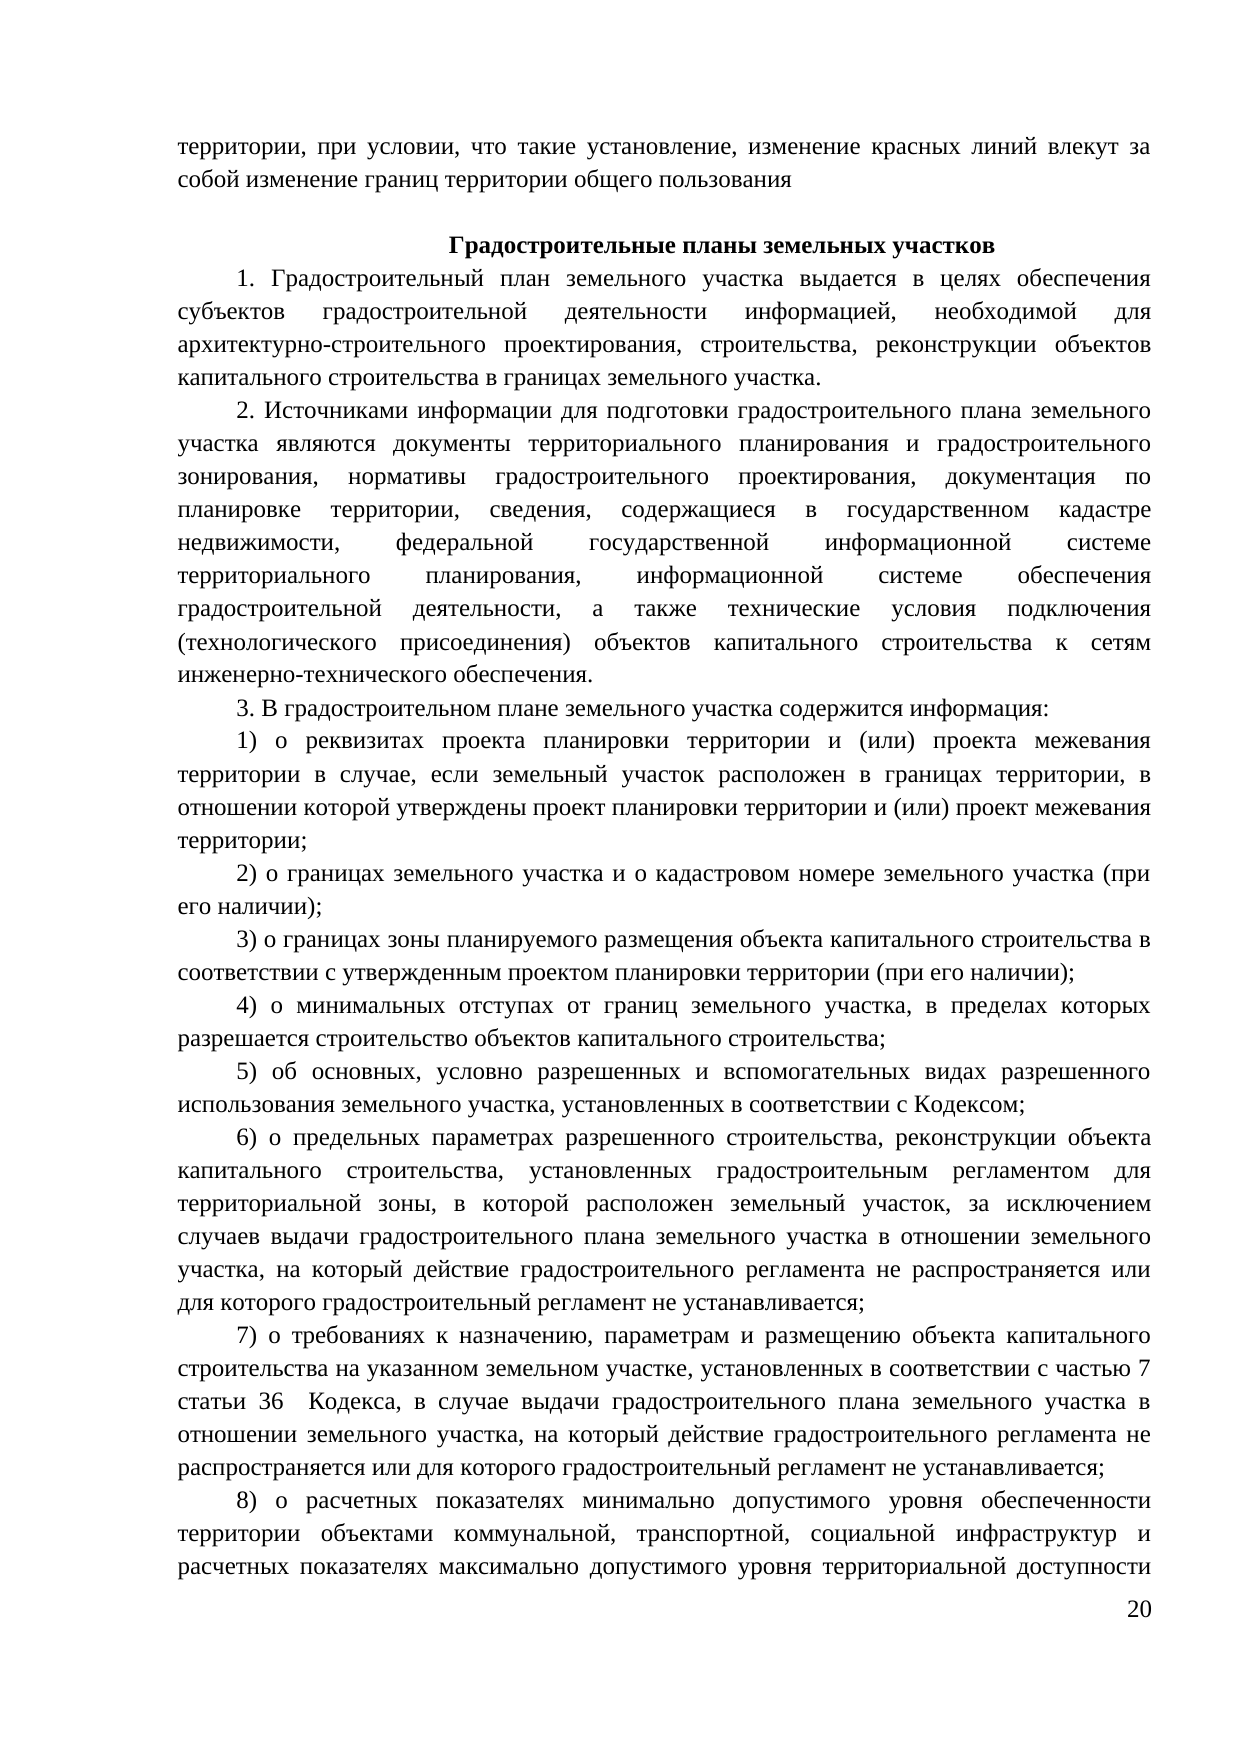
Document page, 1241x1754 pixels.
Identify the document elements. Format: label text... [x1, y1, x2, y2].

text 6) о предельных параметрах разрешенного строительства, реконструкции объекта капитального строительства, установленных градостроительным регламентом для территориальной зоны, в которой расположен земельный участок, за исключением случаев выдачи градостроительного плана земельного участка в отношении земельного участка, на который действие градостроительного регламента не распространяется или для которого градостроительный регламент не устанавливается; [177, 1122, 1152, 1316]
text 2. Источниками информации для подготовки градостроительного плана земельного участка являются документы территориального планирования и градостроительного зонирования, нормативы градостроительного проектирования, документация по планировке территории, сведения, содержащиеся в государственном кадастре недвижимости, федеральной государственной информационной системе территориального планирования, информационной системе обеспечения градостроительной деятельности, а также технические условия подключения (технологического присоединения) объектов капитального строительства к сетям инженерно-технического обеспечения. [177, 395, 1152, 688]
text Градостроительные планы земельных участков [177, 230, 1152, 259]
text 3) о границах зоны планируемого размещения объекта капитального строительства в соответствии с утвержденным проектом планировки территории (при его наличии); [177, 924, 1152, 986]
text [177, 131, 1152, 193]
text 4) о минимальных отступах от границ земельного участка, в пределах которых разрешается строительство объектов капитального строительства; [177, 990, 1152, 1052]
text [177, 1485, 1152, 1580]
text 7) о требованиях к назначению, параметрам и размещению объекта капитального строительства на указанном земельном участке, установленных в соответствии с частью 7 статьи 36 Кодекса, в случае выдачи градостроительного плана земельного участка в отношении земельного участка, на который действие градостроительного регламента не распространяется или для которого градостроительный регламент не устанавливается; [177, 1320, 1152, 1481]
text 2) о границах земельного участка и о кадастровом номере земельного участка (при его наличии); [177, 858, 1152, 919]
text 5) об основных, условно разрешенных и вспомогательных видах разрешенного использования земельного участка, установленных в соответствии с Кодексом; [177, 1056, 1152, 1118]
text 1) о реквизитах проекта планировки территории и (или) проекта межевания территории в случае, если земельный участок расположен в границах территории, в отношении которой утверждены проект планировки территории и (или) проект межевания территории; [177, 726, 1152, 853]
text 3. В градостроительном плане земельного участка содержится информация: [177, 693, 1152, 721]
text 1. Градостроительный план земельного участка выдается в целях обеспечения субъектов градостроительной деятельности информацией, необходимой для архитектурно-строительного проектирования, строительства, реконструкции объектов капитального строительства в границах земельного участка. [177, 263, 1152, 391]
